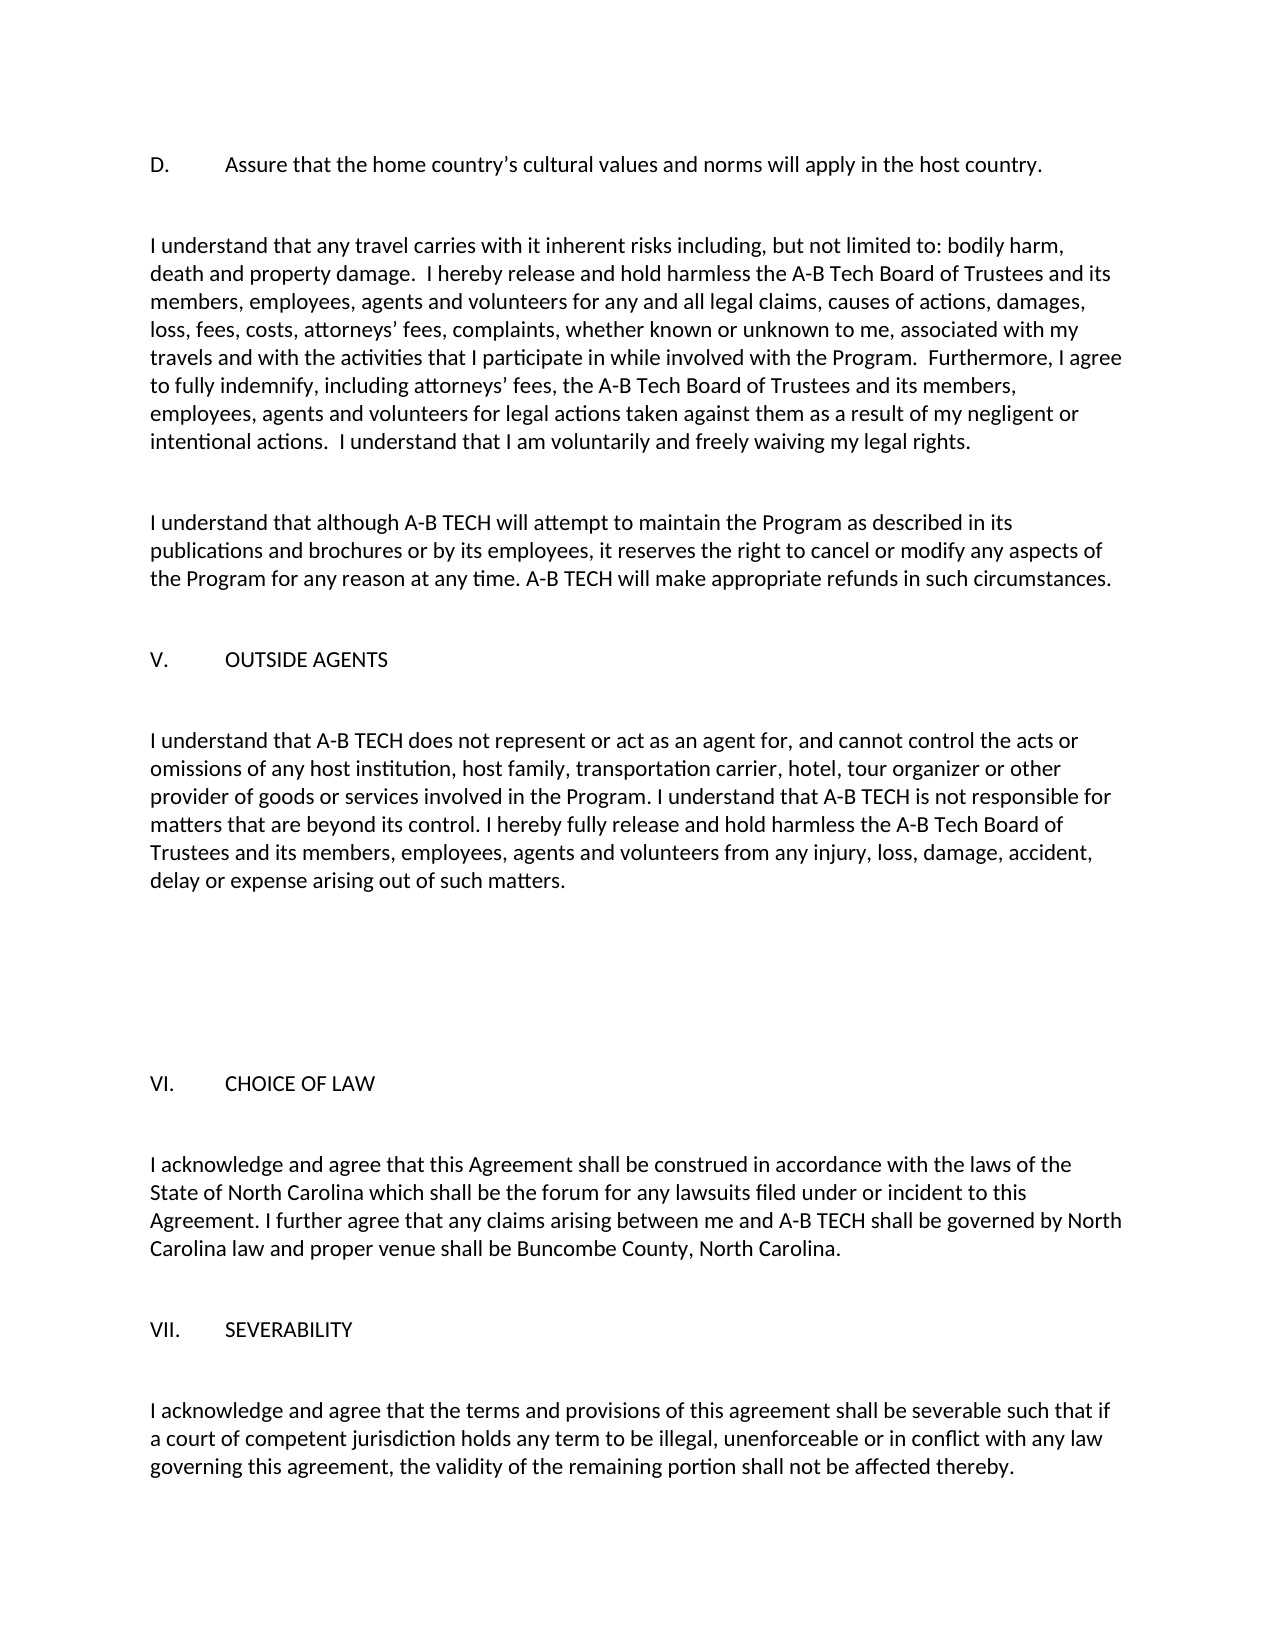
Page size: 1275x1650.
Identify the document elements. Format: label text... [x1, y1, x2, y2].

text I acknowledge and agree that this Agreement shall be construed in accordance with the laws of the State of North Carolina which shall be the forum for any lawsuits filed under or incident to this Agreement. I further agree that any claims arising between me and A-B TECH shall be governed by North Carolina law and proper venue shall be Buncombe County, North Carolina. [150, 1150, 1125, 1262]
text I understand that although A-B TECH will attempt to maintain the Program as described in its publications and brochures or by its employees, it reserves the right to cancel or modify any aspects of the Program for any reason at any time. A-B TECH will make appropriate refunds in such circumstances. [150, 508, 1125, 592]
text VII. SEVERABILITY [150, 1315, 1125, 1343]
text I understand that any travel carries with it inherent risks including, but not limited to: bodily harm, death and property damage. I hereby release and hold harmless the A-B Tech Board of Trustees and its members, employees, agents and volunteers for any and all legal claims, causes of actions, damages, loss, fees, costs, attorneys’ fees, complaints, whether known or unknown to me, associated with my travels and with the activities that I participate in while involved with the Program. Furthermore, I agree to fully indemnify, including attorneys’ fees, the A-B Tech Board of Trustees and its members, employees, agents and volunteers for legal actions taken against them as a result of my negligent or intentional actions. I understand that I am voluntarily and freely waiving my legal rights. [150, 231, 1125, 455]
text D. Assure that the home country’s cultural values and norms will apply in the host country. [150, 150, 1125, 178]
text V. OUTSIDE AGENTS [150, 645, 1125, 673]
text VI. CHOICE OF LAW [150, 1069, 1125, 1097]
text I acknowledge and agree that the terms and provisions of this agreement shall be severable such that if a court of competent jurisdiction holds any term to be illegal, unenforceable or in conflict with any law governing this agreement, the validity of the remaining portion shall not be affected thereby. [150, 1396, 1125, 1480]
text I understand that A-B TECH does not represent or act as an agent for, and cannot control the acts or omissions of any host institution, host family, transportation carrier, hotel, tour organizer or other provider of goods or services involved in the Program. I understand that A-B TECH is not responsible for matters that are beyond its control. I hereby fully release and hold harmless the A-B Tech Board of Trustees and its members, employees, agents and volunteers from any injury, loss, damage, accident, delay or expense arising out of such matters. [150, 726, 1125, 894]
